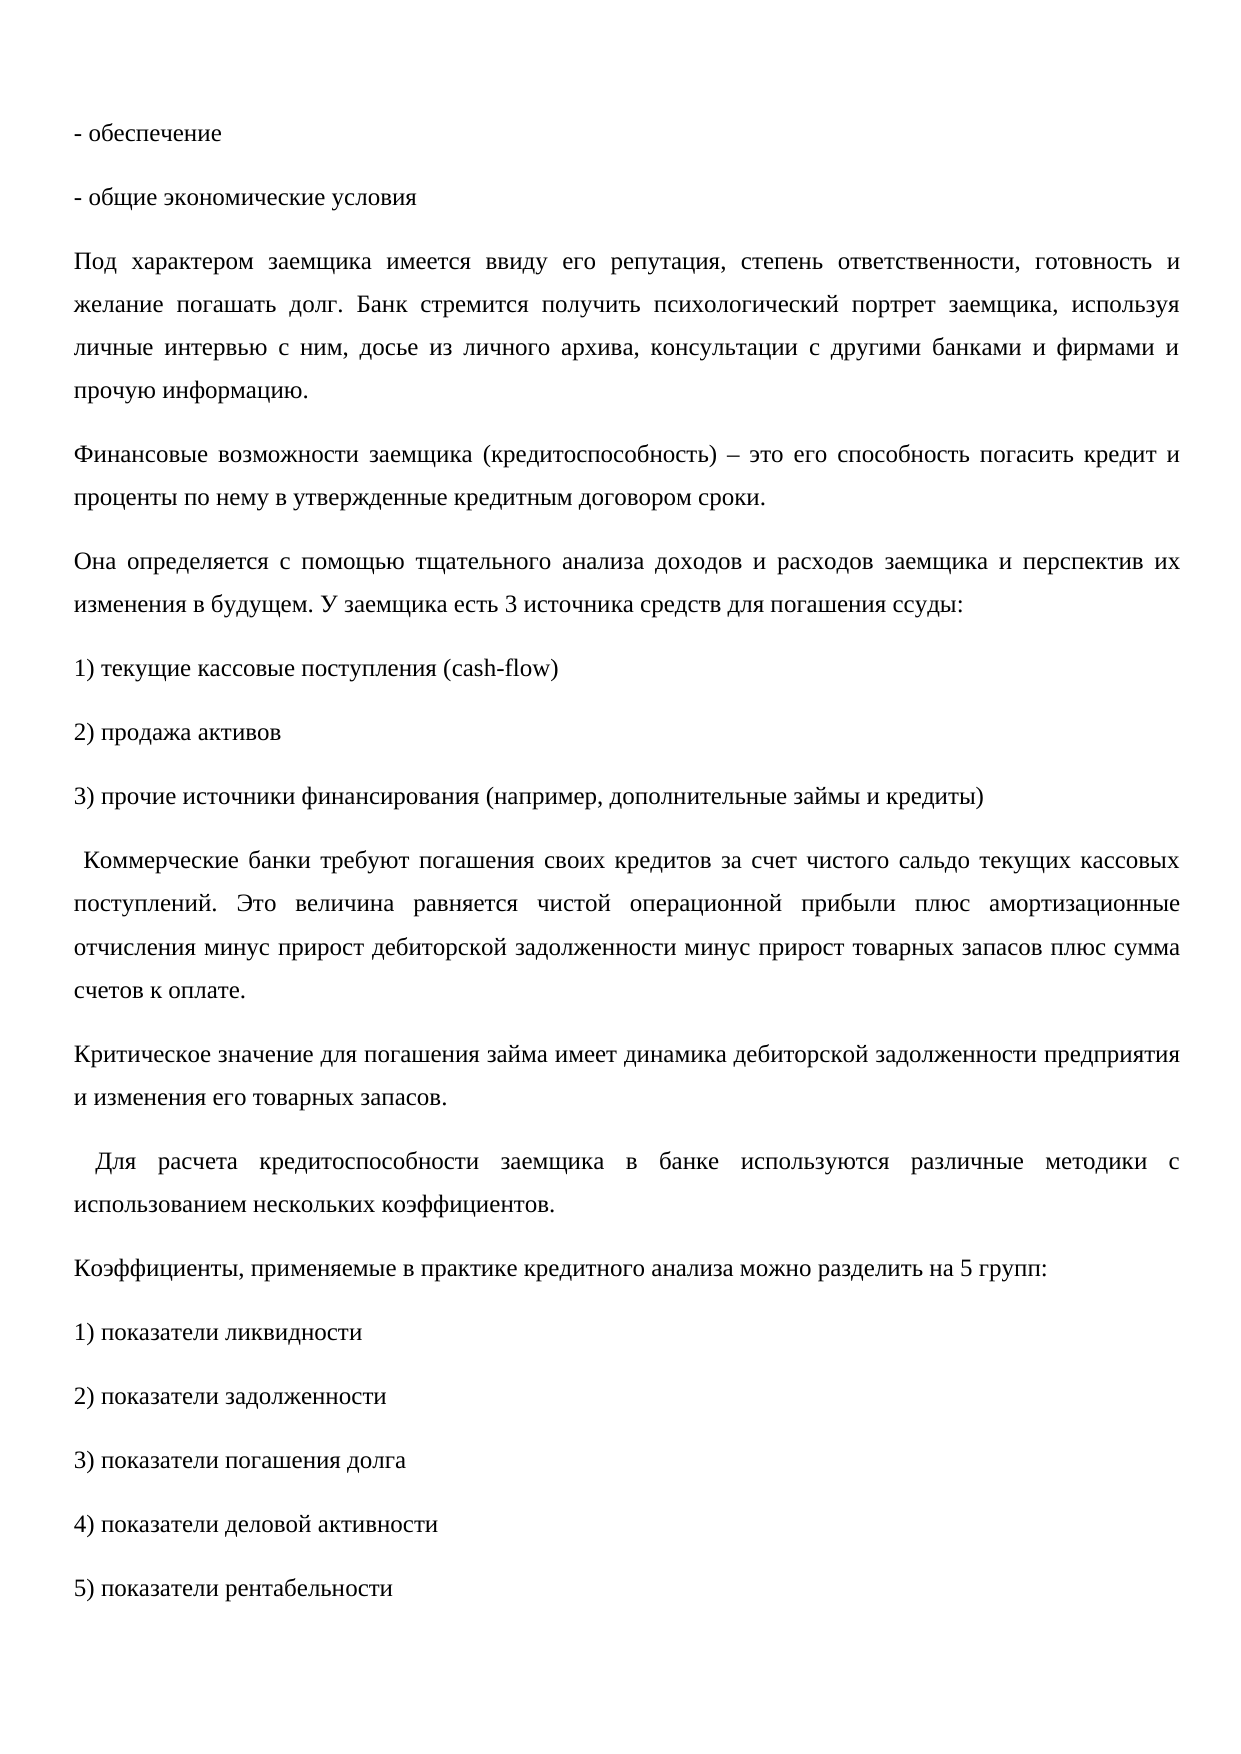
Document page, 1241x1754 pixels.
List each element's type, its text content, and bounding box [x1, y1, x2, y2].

text Критическое значение для погашения займа имеет динамика дебиторской задолженности предприятия и изменения его товарных запасов. [74, 1039, 1181, 1111]
text Она определяется с помощью тщательного анализа доходов и расходов заемщика и перспектив их изменения в будущем. У заемщика есть 3 источника средств для погашения ссуды: [74, 546, 1181, 618]
text 1) показатели ликвидности [74, 1317, 1181, 1346]
text 3) прочие источники финансирования (например, дополнительные займы и кредиты) [74, 781, 1181, 810]
text 1) текущие кассовые поступления (cash-flow) [74, 653, 1181, 682]
text - обеспечение [74, 118, 1181, 147]
text 2) продажа активов [74, 717, 1181, 746]
text - общие экономические условия [74, 182, 1181, 211]
text Коммерческие банки требуют погашения своих кредитов за счет чистого сальдо текущих кассовых поступлений. Это величина равняется чистой операционной прибыли плюс амортизационные отчисления минус прирост дебиторской задолженности минус прирост товарных запасов плюс сумма счетов к оплате. [74, 845, 1181, 1003]
text 5) показатели рентабельности [74, 1573, 1181, 1601]
text Под характером заемщика имеется ввиду его репутация, степень ответственности, готовность и желание погашать долг. Банк стремится получить психологический портрет заемщика, используя личные интервью с ним, досье из личного архива, консультации с другими банками и фирмами и прочую информацию. [74, 246, 1181, 404]
text 2) показатели задолженности [74, 1381, 1181, 1409]
text Коэффициенты, применяемые в практике кредитного анализа можно разделить на 5 групп: [74, 1253, 1181, 1282]
text 4) показатели деловой активности [74, 1509, 1181, 1537]
text Для расчета кредитоспособности заемщика в банке используются различные методики с использованием нескольких коэффициентов. [74, 1146, 1181, 1218]
text 3) показатели погашения долга [74, 1445, 1181, 1473]
text Финансовые возможности заемщика (кредитоспособность) – это его способность погасить кредит и проценты по нему в утвержденные кредитным договором сроки. [74, 439, 1181, 511]
